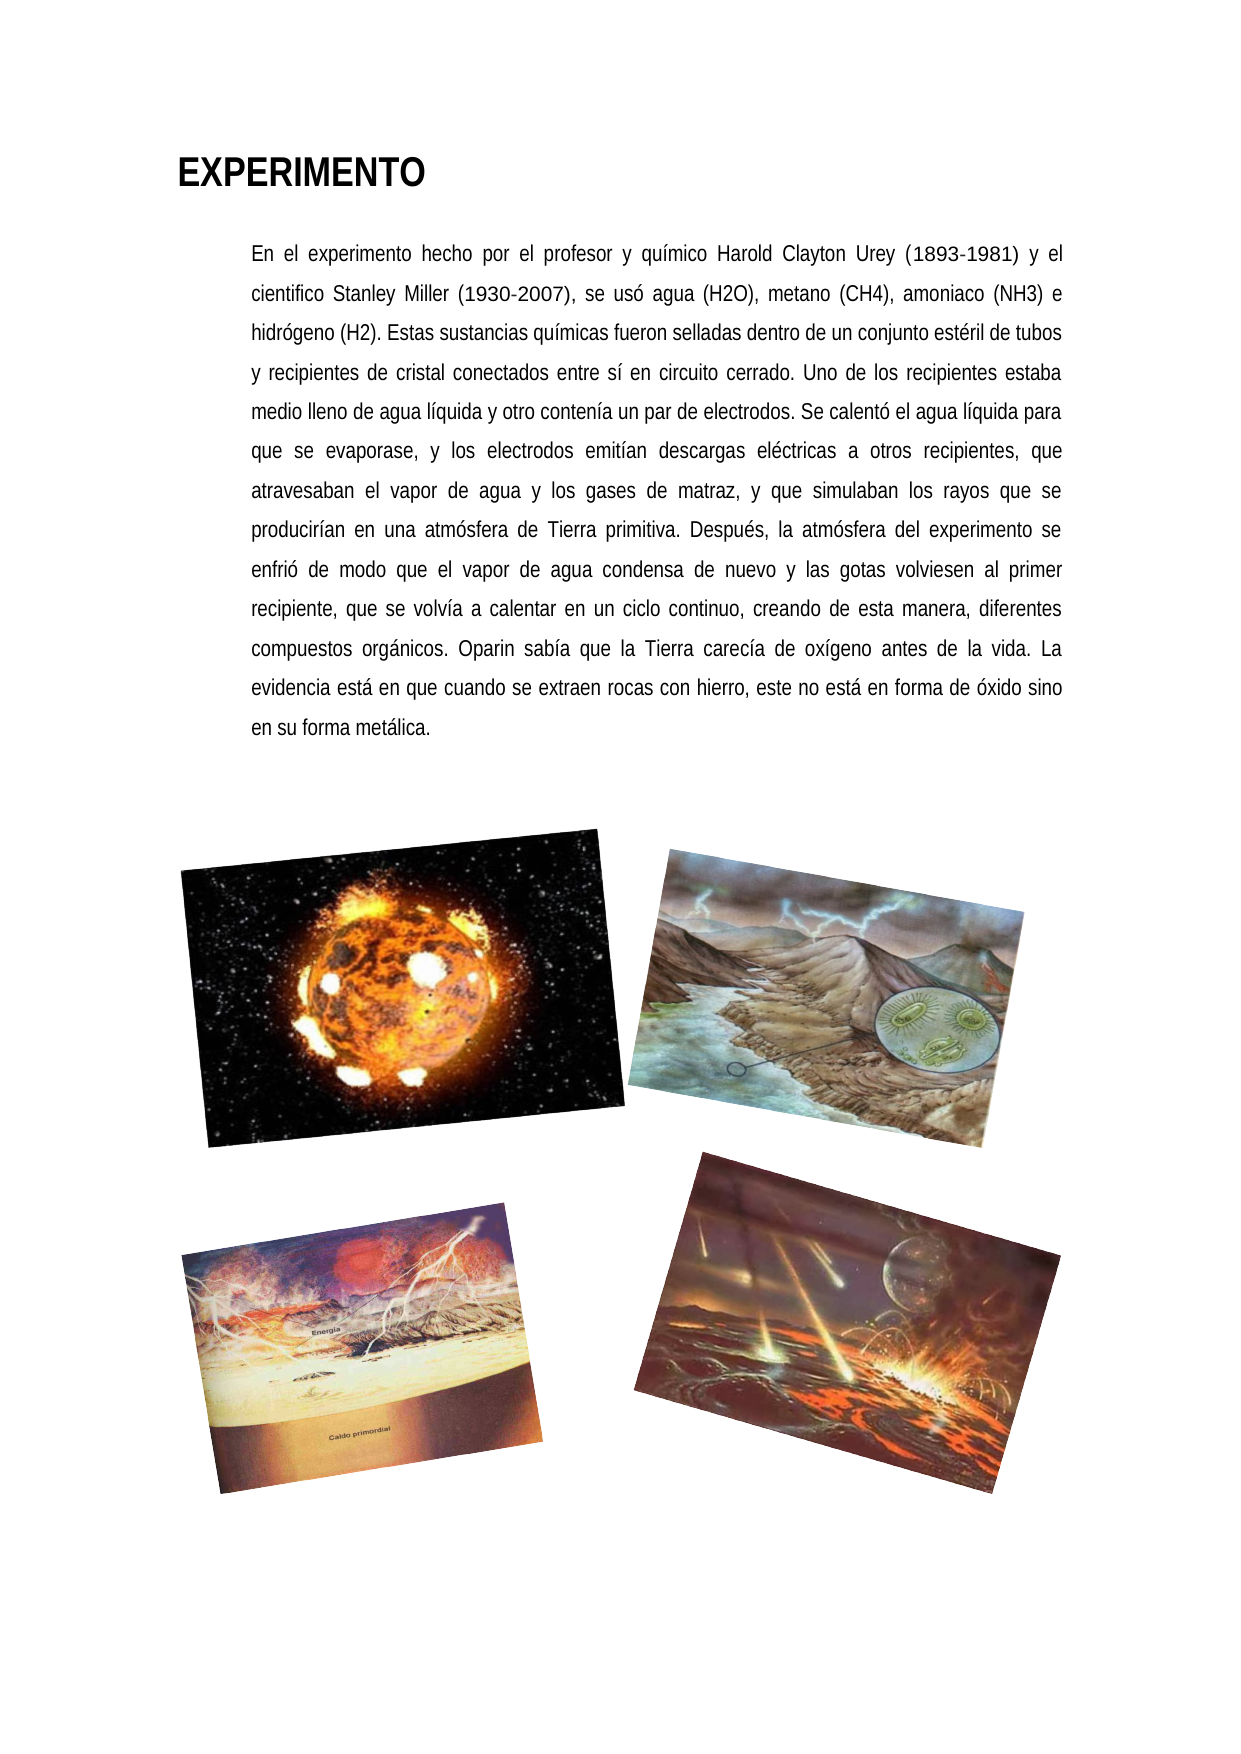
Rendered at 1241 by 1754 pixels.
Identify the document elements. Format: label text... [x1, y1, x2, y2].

text En el experimento hecho por el profesor y químico Harold Clayton Urey (1893-1981) y el cientifico Stanley Miller (1930-2007), se usó agua (H2O), metano (CH4), amoniaco (NH3) e hidrógeno (H2). Estas sustancias químicas fueron selladas dentro de un conjunto estéril de tubos y recipientes de cristal conectados entre sí en circuito cerrado. Uno de los recipientes estaba medio lleno de agua líquida y otro contenía un par de electrodos. Se calentó el agua líquida para que se evaporase, y los electrodos emitían descargas eléctricas a otros recipientes, que atravesaban el vapor de agua y los gases de matraz, y que simulaban los rayos que se producirían en una atmósfera de Tierra primitiva. Después, la atmósfera del experimento se enfrió de modo que el vapor de agua condensa de nuevo y las gotas volviesen al primer recipiente, que se volvía a calentar en un ciclo continuo, creando de esta manera, diferentes compuestos orgánicos. Oparin sabía que la Tierra carecía de oxígeno antes de la vida. La evidencia está en que cuando se extraen rocas con hierro, este no está en forma de óxido sino en su forma metálica. [251, 240, 1063, 740]
picture [634, 1152, 1060, 1493]
picture [181, 829, 624, 1147]
text EXPERIMENTO [177, 148, 1063, 195]
picture [628, 849, 1024, 1147]
picture [182, 1203, 542, 1494]
